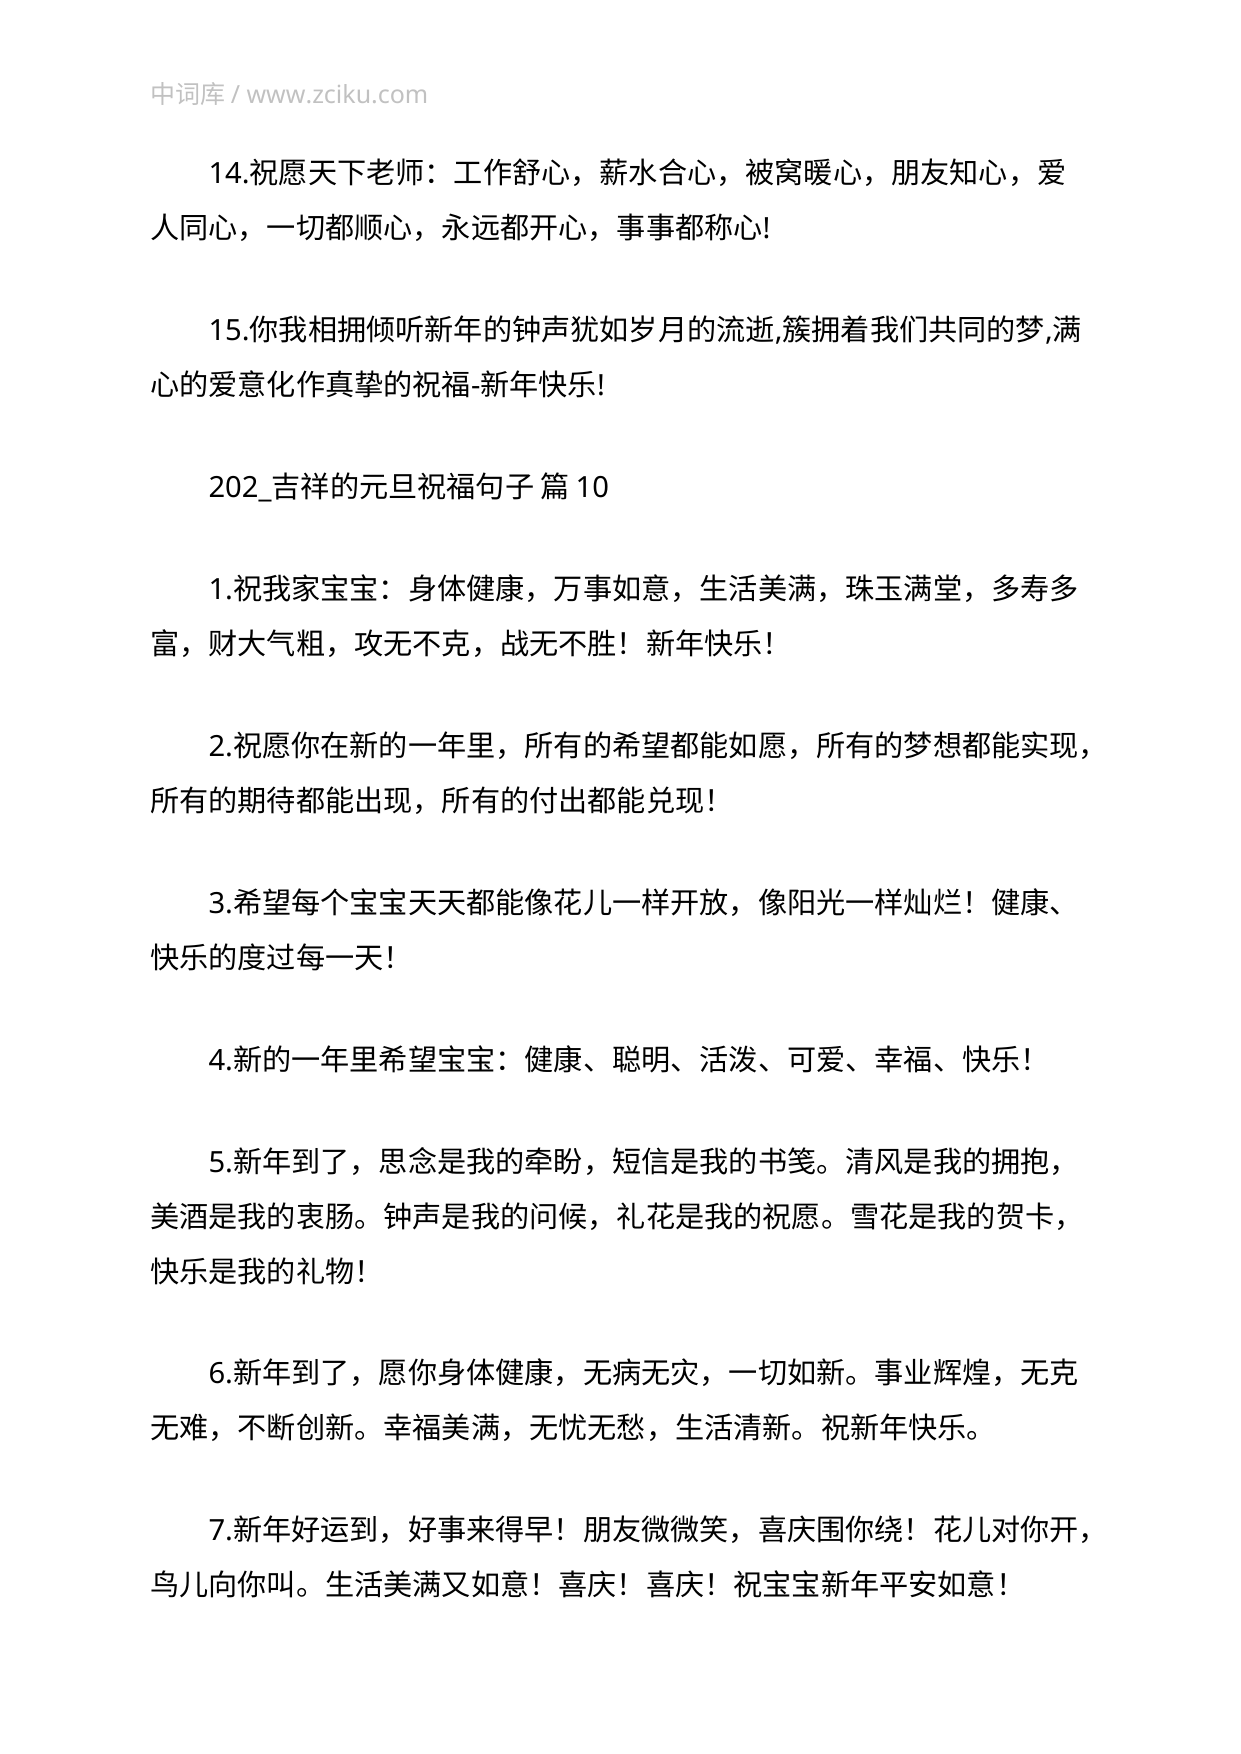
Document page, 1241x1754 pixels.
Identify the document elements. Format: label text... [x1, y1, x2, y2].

text 2.祝愿你在新的一年里，所有的希望都能如愿，所有的梦想都能实现，所有的期待都能出现，所有的付出都能兑现！ [150, 723, 1090, 820]
text 1.祝我家宝宝：身体健康，万事如意，生活美满，珠玉满堂，多寿多富，财大气粗，攻无不克，战无不胜！新年快乐！ [150, 566, 1090, 663]
text 6.新年到了，愿你身体健康，无病无灾，一切如新。事业辉煌，无克无难，不断创新。幸福美满，无忧无愁，生活清新。祝新年快乐。 [150, 1350, 1090, 1447]
text 202_吉祥的元旦祝福句子 篇10 [150, 464, 1090, 506]
text 15.你我相拥倾听新年的钟声犹如岁月的流逝,簇拥着我们共同的梦,满心的爱意化作真挚的祝福-新年快乐! [150, 307, 1090, 404]
text 7.新年好运到，好事来得早！朋友微微笑，喜庆围你绕！花儿对你开，鸟儿向你叫。生活美满又如意！喜庆！喜庆！祝宝宝新年平安如意！ [150, 1507, 1090, 1604]
text 3.希望每个宝宝天天都能像花儿一样开放，像阳光一样灿烂！健康、快乐的度过每一天！ [150, 879, 1090, 977]
text 5.新年到了，思念是我的牵盼，短信是我的书笺。清风是我的拥抱，美酒是我的衷肠。钟声是我的问候，礼花是我的祝愿。雪花是我的贺卡，快乐是我的礼物！ [150, 1138, 1090, 1290]
text 14.祝愿天下老师：工作舒心，薪水合心，被窝暖心，朋友知心，爱人同心，一切都顺心，永远都开心，事事都称心! [150, 150, 1090, 247]
text 4.新的一年里希望宝宝：健康、聪明、活泼、可爱、幸福、快乐！ [150, 1036, 1090, 1079]
